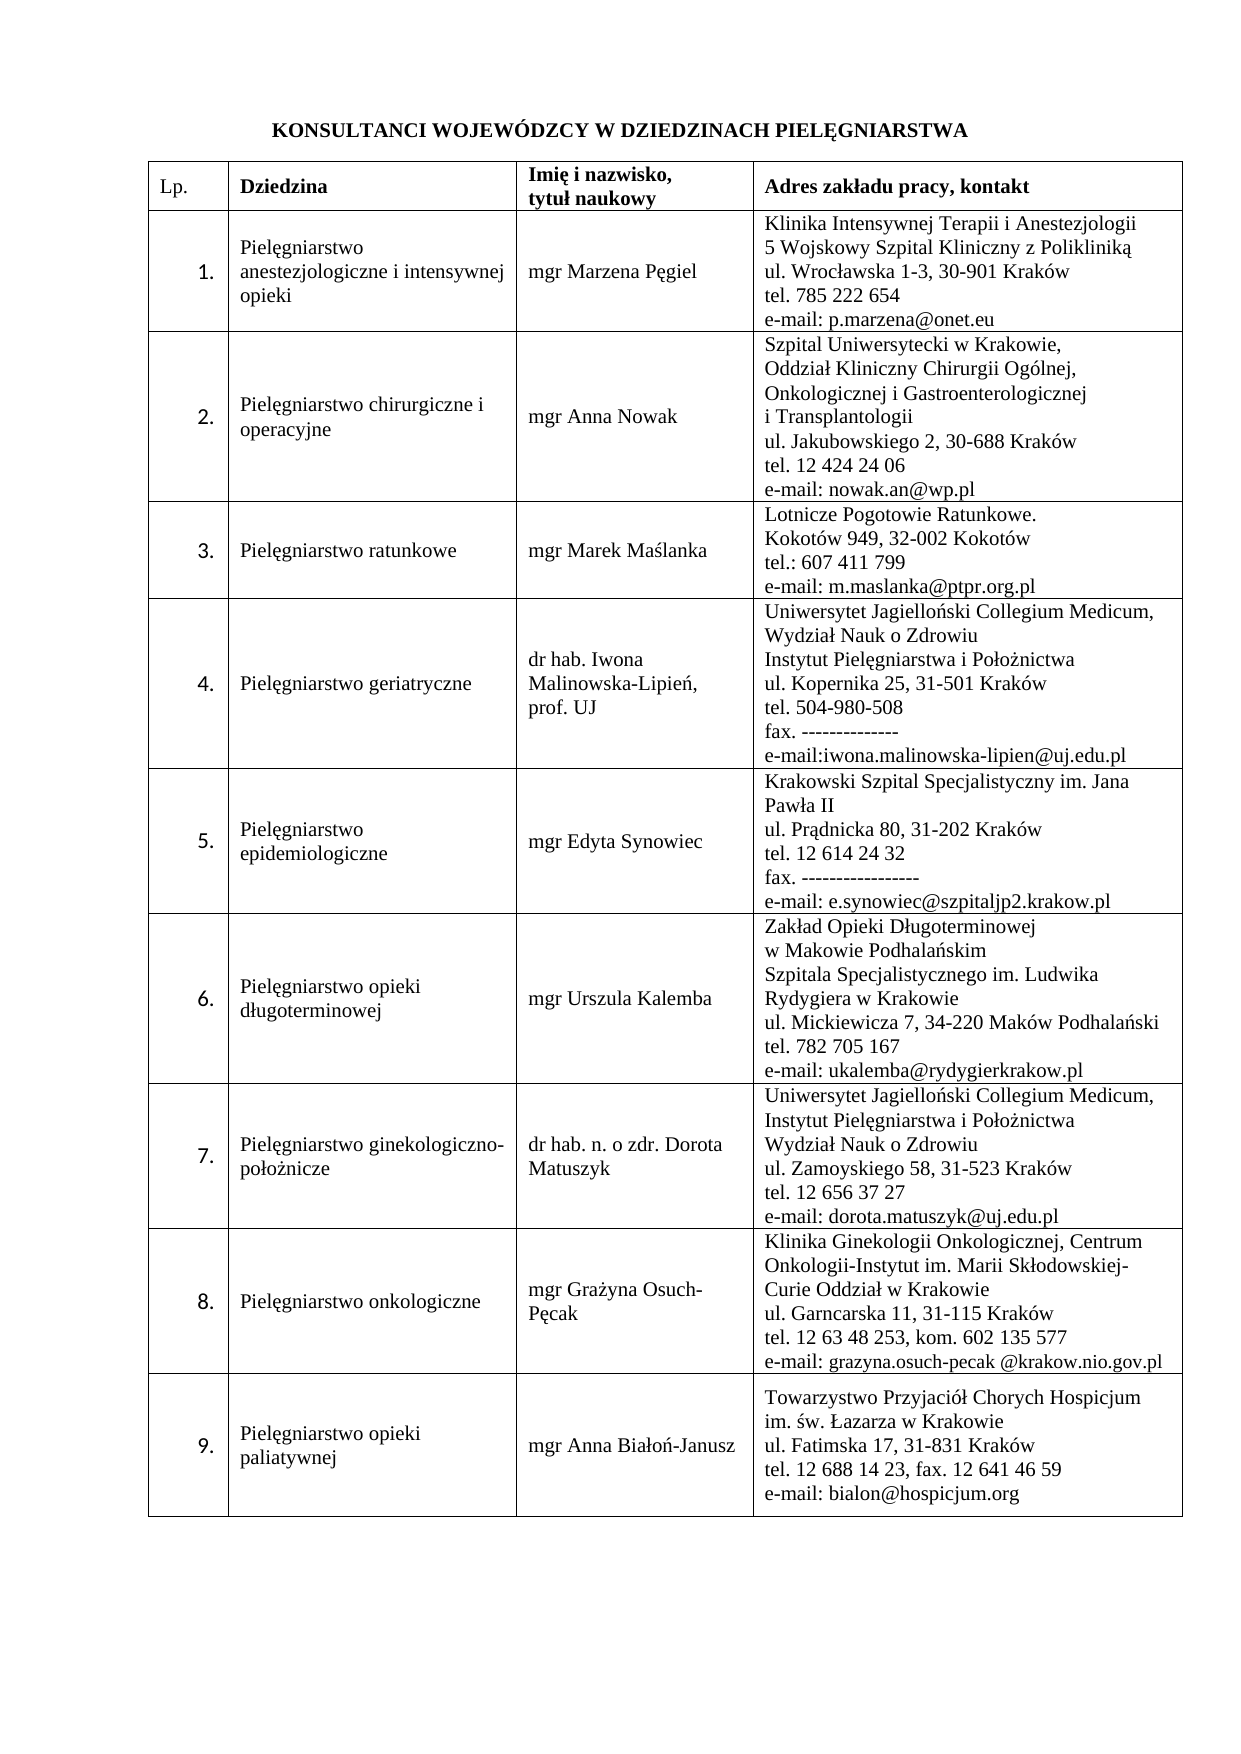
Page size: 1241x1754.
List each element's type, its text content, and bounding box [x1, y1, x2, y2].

table_cell [149, 1229, 228, 1373]
table_cell Pielęgniarstwo anestezjologiczne i intensywnej opieki [229, 211, 516, 331]
table_cell Pielęgniarstwo opieki paliatywnej [229, 1374, 516, 1516]
table_header Lp. [149, 162, 228, 210]
table_cell Uniwersytet Jagielloński Collegium Medicum, Instytut Pielęgniarstwa i Położnictwa Wydział Nauk o Zdrowiu ul. Zamoyskiego 58, 31-523 Kraków tel. 12 656 37 27 e-mail: dorota.matuszyk@uj.edu.pl [754, 1084, 1182, 1228]
table_cell mgr Edyta Synowiec [517, 769, 753, 913]
table_cell Klinika Ginekologii Onkologicznej, Centrum Onkologii-Instytut im. Marii Skłodowskiej-Curie Oddział w Krakowie ul. Garncarska 11, 31-115 Kraków tel. 12 63 48 253, kom. 602 135 577 e-mail: grazyna.osuch-pecak @krakow.nio.gov.pl [754, 1229, 1182, 1373]
table_cell Towarzystwo Przyjaciół Chorych Hospicjum im. św. Łazarza w Krakowie ul. Fatimska 17, 31-831 Kraków tel. 12 688 14 23, fax. 12 641 46 59 e-mail: bialon@hospicjum.org [754, 1374, 1182, 1516]
table_cell [149, 914, 228, 1082]
table_cell mgr Urszula Kalemba [517, 914, 753, 1082]
table_cell Pielęgniarstwo ginekologiczno- położnicze [229, 1084, 516, 1228]
table_cell Pielęgniarstwo opieki długoterminowej [229, 914, 516, 1082]
table_cell Pielęgniarstwo geriatryczne [229, 599, 516, 767]
table_cell [149, 211, 228, 331]
table_cell Klinika Intensywnej Terapii i Anestezjologii 5 Wojskowy Szpital Kliniczny z Polikliniką ul. Wrocławska 1-3, 30-901 Kraków tel. 785 222 654 e-mail: p.marzena@onet.eu [754, 211, 1182, 331]
table_cell Lotnicze Pogotowie Ratunkowe. Kokotów 949, 32-002 Kokotów tel.: 607 411 799 e-mail: m.maslanka@ptpr.org.pl [754, 502, 1182, 598]
table_cell [149, 599, 228, 767]
table_cell [149, 769, 228, 913]
table_cell [149, 1084, 228, 1228]
table_header Dziedzina [229, 162, 516, 210]
table_cell [149, 502, 228, 598]
table_cell dr hab. n. o zdr. Dorota Matuszyk [517, 1084, 753, 1228]
table_cell Pielęgniarstwo epidemiologiczne [229, 769, 516, 913]
text KONSULTANCI WOJEWÓDZCY W DZIEDZINACH PIELĘGNIARSTWA [148, 118, 1092, 142]
table_cell Szpital Uniwersytecki w Krakowie, Oddział Kliniczny Chirurgii Ogólnej, Onkologicznej i Gastroenterologicznej i Transplantologii ul. Jakubowskiego 2, 30-688 Kraków tel. 12 424 24 06 e-mail: nowak.an@wp.pl [754, 332, 1182, 501]
table_cell mgr Marek Maślanka [517, 502, 753, 598]
table_cell dr hab. Iwona Malinowska-Lipień, prof. UJ [517, 599, 753, 767]
table_header Imię i nazwisko, tytuł naukowy [517, 162, 753, 210]
table_cell Zakład Opieki Długoterminowej w Makowie Podhalańskim Szpitala Specjalistycznego im. Ludwika Rydygiera w Krakowie ul. Mickiewicza 7, 34-220 Maków Podhalański tel. 782 705 167 e-mail: ukalemba@rydygierkrakow.pl [754, 914, 1182, 1082]
table_cell Pielęgniarstwo onkologiczne [229, 1229, 516, 1373]
table_cell mgr Anna Białoń-Janusz [517, 1374, 753, 1516]
table_cell Uniwersytet Jagielloński Collegium Medicum, Wydział Nauk o Zdrowiu Instytut Pielęgniarstwa i Położnictwa ul. Kopernika 25, 31-501 Kraków tel. 504-980-508 fax. -------------- e-mail:iwona.malinowska-lipien@uj.edu.pl [754, 599, 1182, 767]
table_cell mgr Anna Nowak [517, 332, 753, 501]
table_header Adres zakładu pracy, kontakt [754, 162, 1182, 210]
table_cell mgr Grażyna Osuch-Pęcak [517, 1229, 753, 1373]
table_cell [149, 1374, 228, 1516]
table_cell [149, 332, 228, 501]
table_cell mgr Marzena Pęgiel [517, 211, 753, 331]
table_cell Pielęgniarstwo chirurgiczne i operacyjne [229, 332, 516, 501]
table_cell Pielęgniarstwo ratunkowe [229, 502, 516, 598]
table_cell Krakowski Szpital Specjalistyczny im. Jana Pawła II ul. Prądnicka 80, 31-202 Kraków tel. 12 614 24 32 fax. ----------------- e-mail: e.synowiec@szpitaljp2.krakow.pl [754, 769, 1182, 913]
